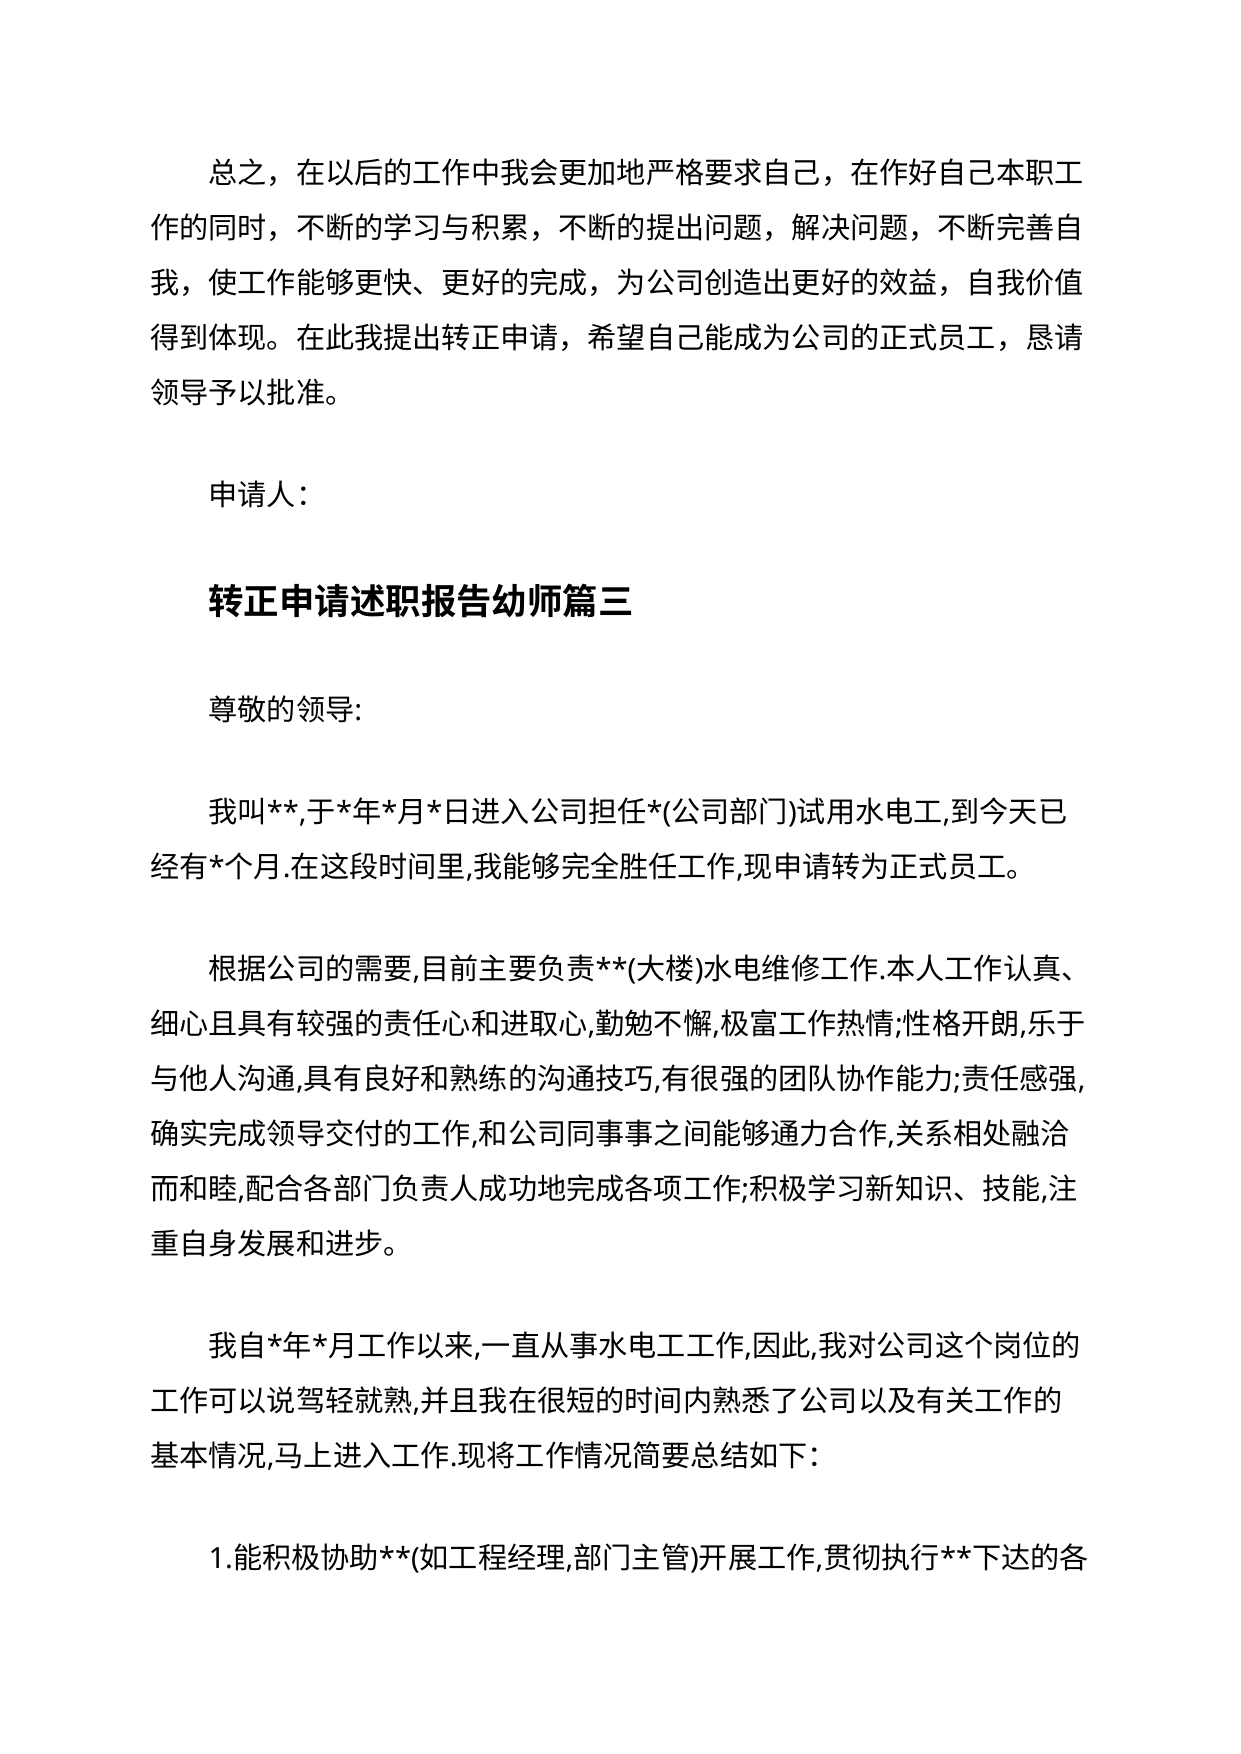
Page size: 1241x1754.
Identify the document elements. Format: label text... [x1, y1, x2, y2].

text 转正申请述职报告幼师篇三 [150, 573, 1090, 624]
text 尊敬的领导: [150, 687, 1090, 729]
text 我自*年*月工作以来,一直从事水电工工作,因此,我对公司这个岗位的工作可以说驾轻就熟,并且我在很短的时间内熟悉了公司以及有关工作的基本情况,马上进入工作.现将工作情况简要总结如下： [150, 1322, 1090, 1475]
text 总之，在以后的工作中我会更加地严格要求自己，在作好自己本职工作的同时，不断的学习与积累，不断的提出问题，解决问题，不断完善自我，使工作能够更快、更好的完成，为公司创造出更好的效益，自我价值得到体现。在此我提出转正申请，希望自己能成为公司的正式员工，恳请领导予以批准。 [150, 150, 1090, 412]
text 根据公司的需要,目前主要负责**(大楼)水电维修工作.本人工作认真、细心且具有较强的责任心和进取心,勤勉不懈,极富工作热情;性格开朗,乐于与他人沟通,具有良好和熟练的沟通技巧,有很强的团队协作能力;责任感强,确实完成领导交付的工作,和公司同事事之间能够通力合作,关系相处融洽而和睦,配合各部门负责人成功地完成各项工作;积极学习新知识、技能,注重自身发展和进步。 [150, 946, 1090, 1263]
text 我叫**,于*年*月*日进入公司担任*(公司部门)试用水电工,到今天已经有*个月.在这段时间里,我能够完全胜任工作,现申请转为正式员工。 [150, 788, 1090, 886]
text 申请人： [150, 471, 1090, 514]
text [150, 1534, 1090, 1577]
